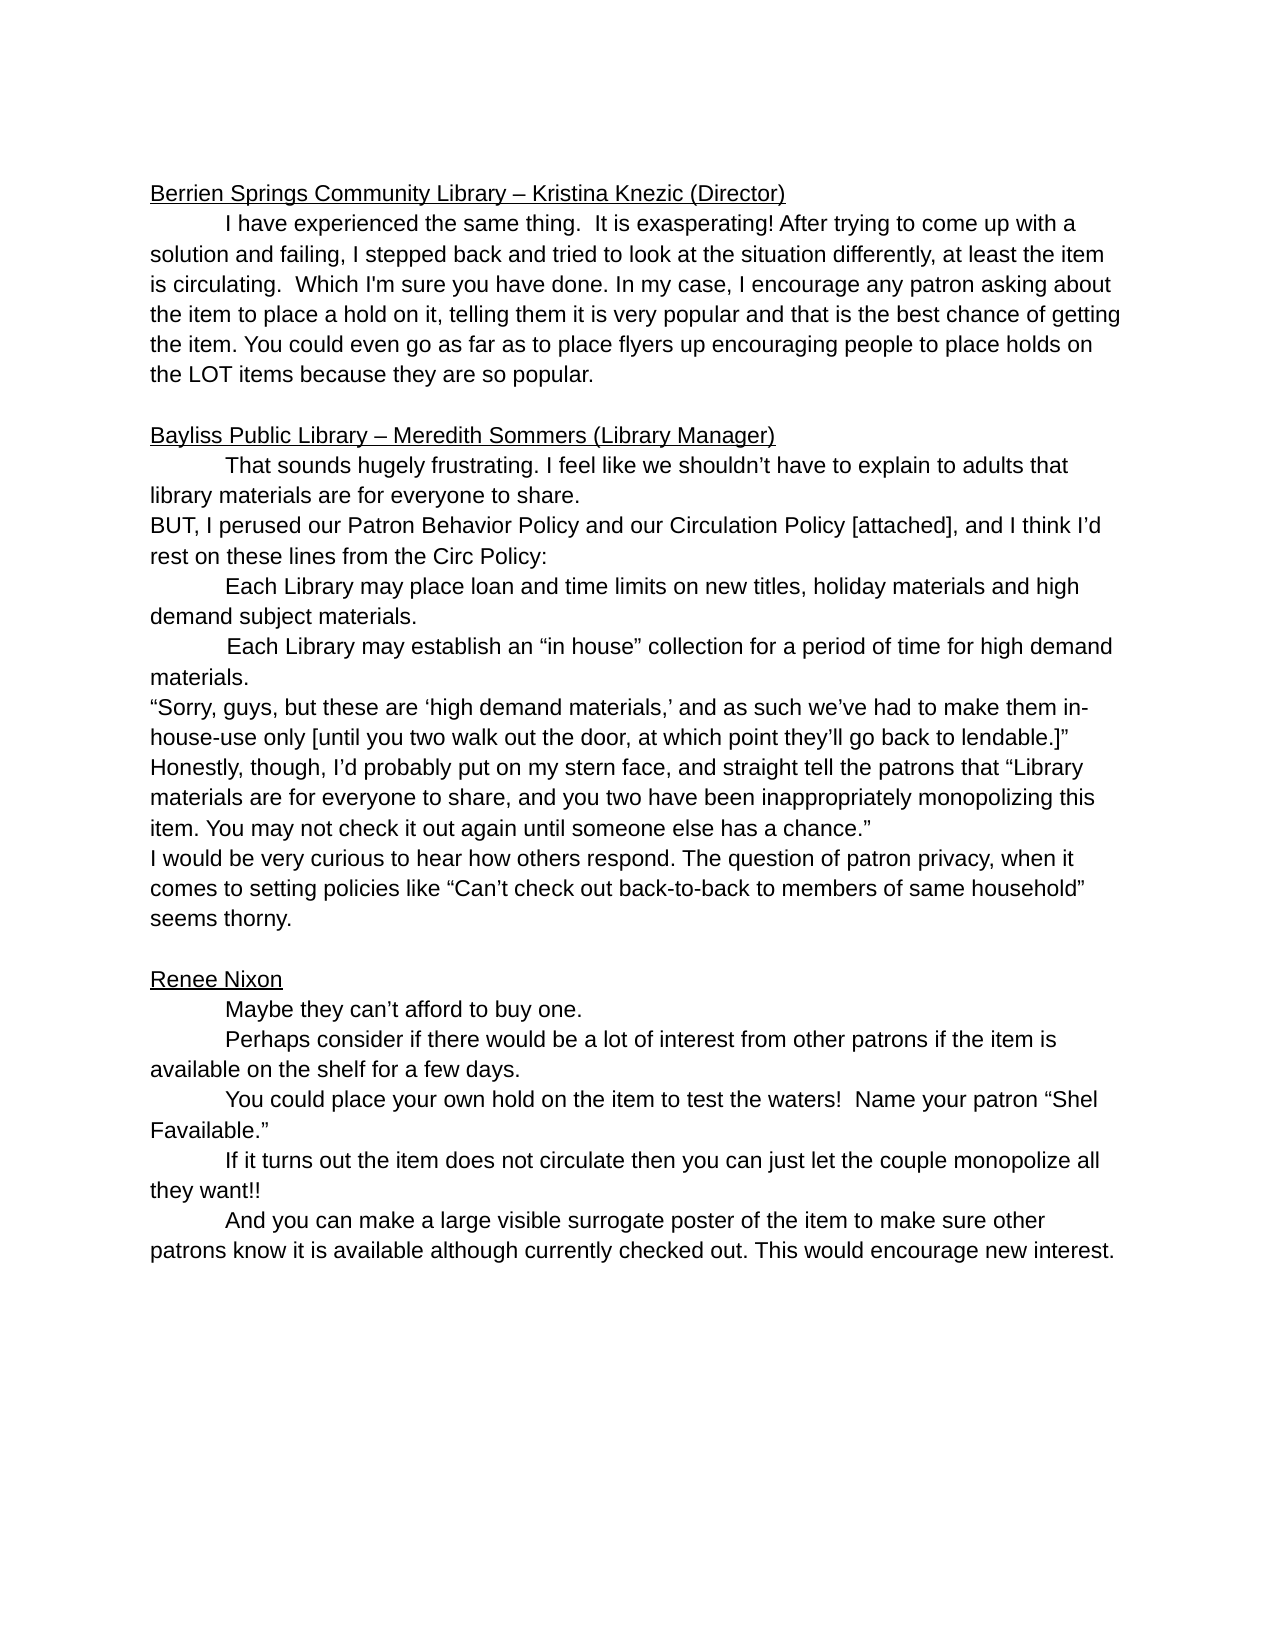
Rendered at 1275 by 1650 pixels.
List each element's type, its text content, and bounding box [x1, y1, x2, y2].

text “Sorry, guys, but these are ‘high demand materials,’ and as such we’ve had to make them in-house-use only [until you two walk out the door, at which point they’ll go back to lendable.]” Honestly, though, I’d probably put on my stern face, and straight tell the patrons that “Library materials are for everyone to share, and you two have been inappropriately monopolizing this item. You may not check it out again until someone else has a chance.” [150, 694, 1125, 841]
text Each Library may establish an “in house” collection for a period of time for high demand materials. [150, 633, 1125, 690]
text Perhaps consider if there would be a lot of interest from other patrons if the item is available on the shelf for a few days. [150, 1026, 1125, 1083]
text BUT, I perused our Patron Behavior Policy and our Circulation Policy [attached], and I think I’d rest on these lines from the Circ Policy: [150, 512, 1125, 569]
text If it turns out the item does not circulate then you can just let the couple monopolize all they want!! [150, 1147, 1125, 1203]
text You could place your own hold on the item to test the waters! Name your patron “Shel Favailable.” [150, 1086, 1125, 1143]
text I would be very curious to hear how others respond. The question of patron privacy, when it comes to setting policies like “Can’t check out back-to-back to members of same household” seems thorny. [150, 845, 1125, 932]
text Each Library may place loan and time limits on new titles, holiday materials and high demand subject materials. [150, 573, 1125, 629]
text Renee Nixon [150, 966, 1125, 992]
text And you can make a large visible surrogate poster of the item to make sure other patrons know it is available although currently checked out. This would encourage new interest. [150, 1207, 1125, 1264]
text Maybe they can’t afford to buy one. [150, 996, 1125, 1022]
text That sounds hugely frustrating. I feel like we shouldn’t have to explain to adults that library materials are for everyone to share. [150, 452, 1125, 509]
text I have experienced the same thing. It is exasperating! After trying to come up with a solution and failing, I stepped back and tried to look at the situation differently, at least the item is circulating. Which I'm sure you have done. In my case, I encourage any patron asking about the item to place a hold on it, telling them it is very popular and that is the best chance of getting the item. You could even go as far as to place flyers up encouraging people to place holds on the LOT items because they are so popular. [150, 210, 1125, 388]
text Bayliss Public Library – Meredith Sommers (Library Manager) [150, 422, 1125, 448]
text Berrien Springs Community Library – Kristina Knezic (Director) [150, 180, 1125, 207]
